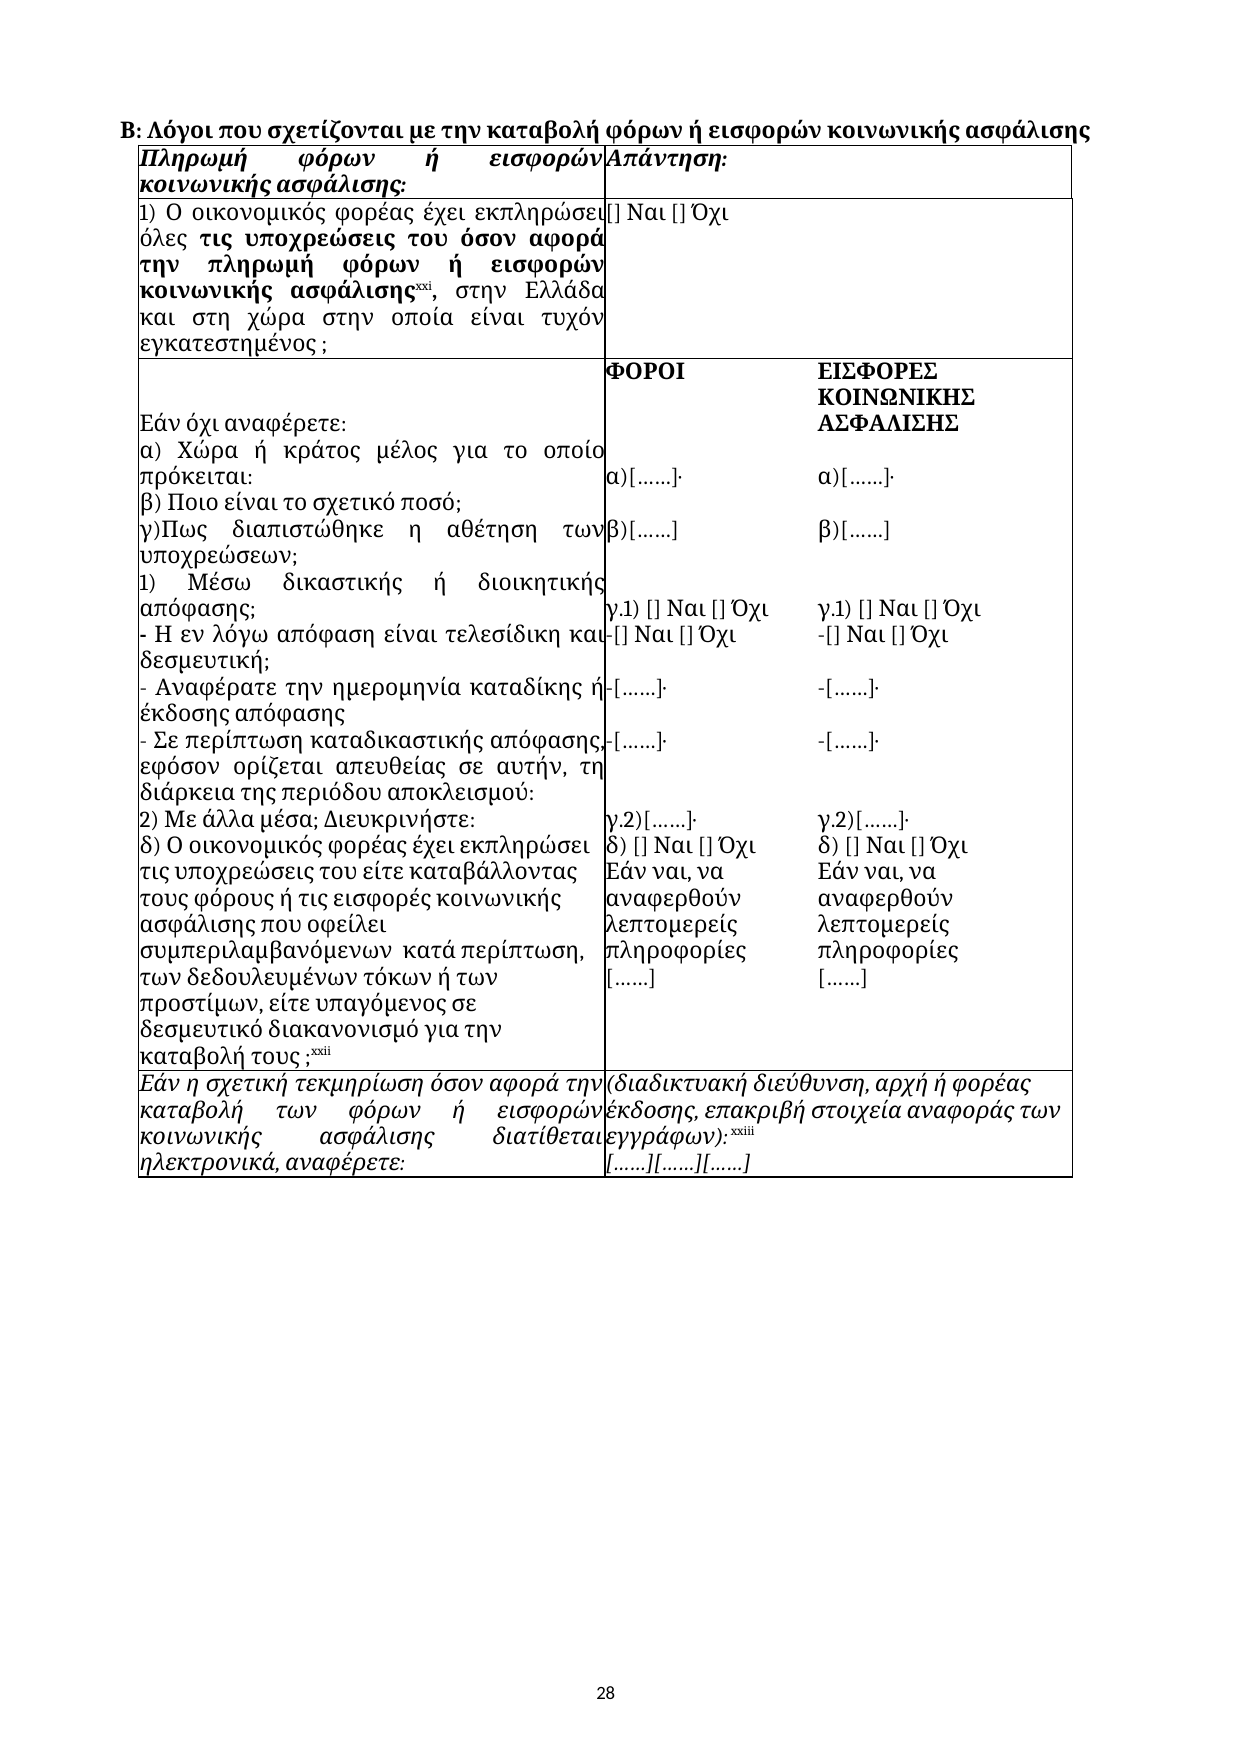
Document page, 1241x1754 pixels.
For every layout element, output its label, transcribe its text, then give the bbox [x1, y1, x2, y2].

table_cell Εάν όχι αναφέρετε: α) Χώρα ή κράτος μέλος για το οποίο πρόκειται: β) Ποιο είναι το σχετικό ποσό; γ)Πως διαπιστώθηκε η αθέτηση των υποχρεώσεων; 1) Μέσω δικαστικής ή διοικητικής απόφασης; - Η εν λόγω απόφαση είναι τελεσίδικη και δεσμευτική; - Αναφέρατε την ημερομηνία καταδίκης ή έκδοσης απόφασης - Σε περίπτωση καταδικαστικής απόφασης, εφόσον ορίζεται απευθείας σε αυτήν, τη διάρκεια της περιόδου αποκλεισμού: 2) Με άλλα μέσα; Διευκρινήστε: δ) Ο οικονομικός φορέας έχει εκπληρώσει τις υποχρεώσεις του είτε καταβάλλοντας τους φόρους ή τις εισφορές κοινωνικής ασφάλισης που οφείλει συμπεριλαμβανόμενων κατά περίπτωση, των δεδουλευμένων τόκων ή των προστίμων, είτε υπαγόμενος σε δεσμευτικό διακανονισμό για την καταβολή τους ; [139, 359, 604, 1070]
table_cell [] Ναι [] Όχι [606, 199, 1072, 357]
table_cell 1) Ο οικονομικός φορέας έχει εκπληρώσει όλες τις υποχρεώσεις του όσον αφορά την πληρωμή φόρων ή εισφορών κοινωνικής ασφάλισης, στην Ελλάδα και στη χώρα στην οποία είναι τυχόν εγκατεστημένος ; [139, 199, 604, 357]
table_cell (διαδικτυακή διεύθυνση, αρχή ή φορέας έκδοσης, επακριβή στοιχεία αναφοράς των εγγράφων): [……][……][……] [606, 1071, 1072, 1176]
text Β: Λόγοι που σχετίζονται με την καταβολή φόρων ή εισφορών κοινωνικής ασφάλισης [74, 118, 1137, 144]
table_header Πληρωμή φόρων ή εισφορών κοινωνικής ασφάλισης: [139, 146, 604, 198]
table_cell [606, 359, 1072, 1070]
table_header Απάντηση: [606, 146, 1071, 198]
table_cell Εάν η σχετική τεκμηρίωση όσον αφορά την καταβολή των φόρων ή εισφορών κοινωνικής ασφάλισης διατίθεται ηλεκτρονικά, αναφέρετε: [139, 1071, 604, 1176]
